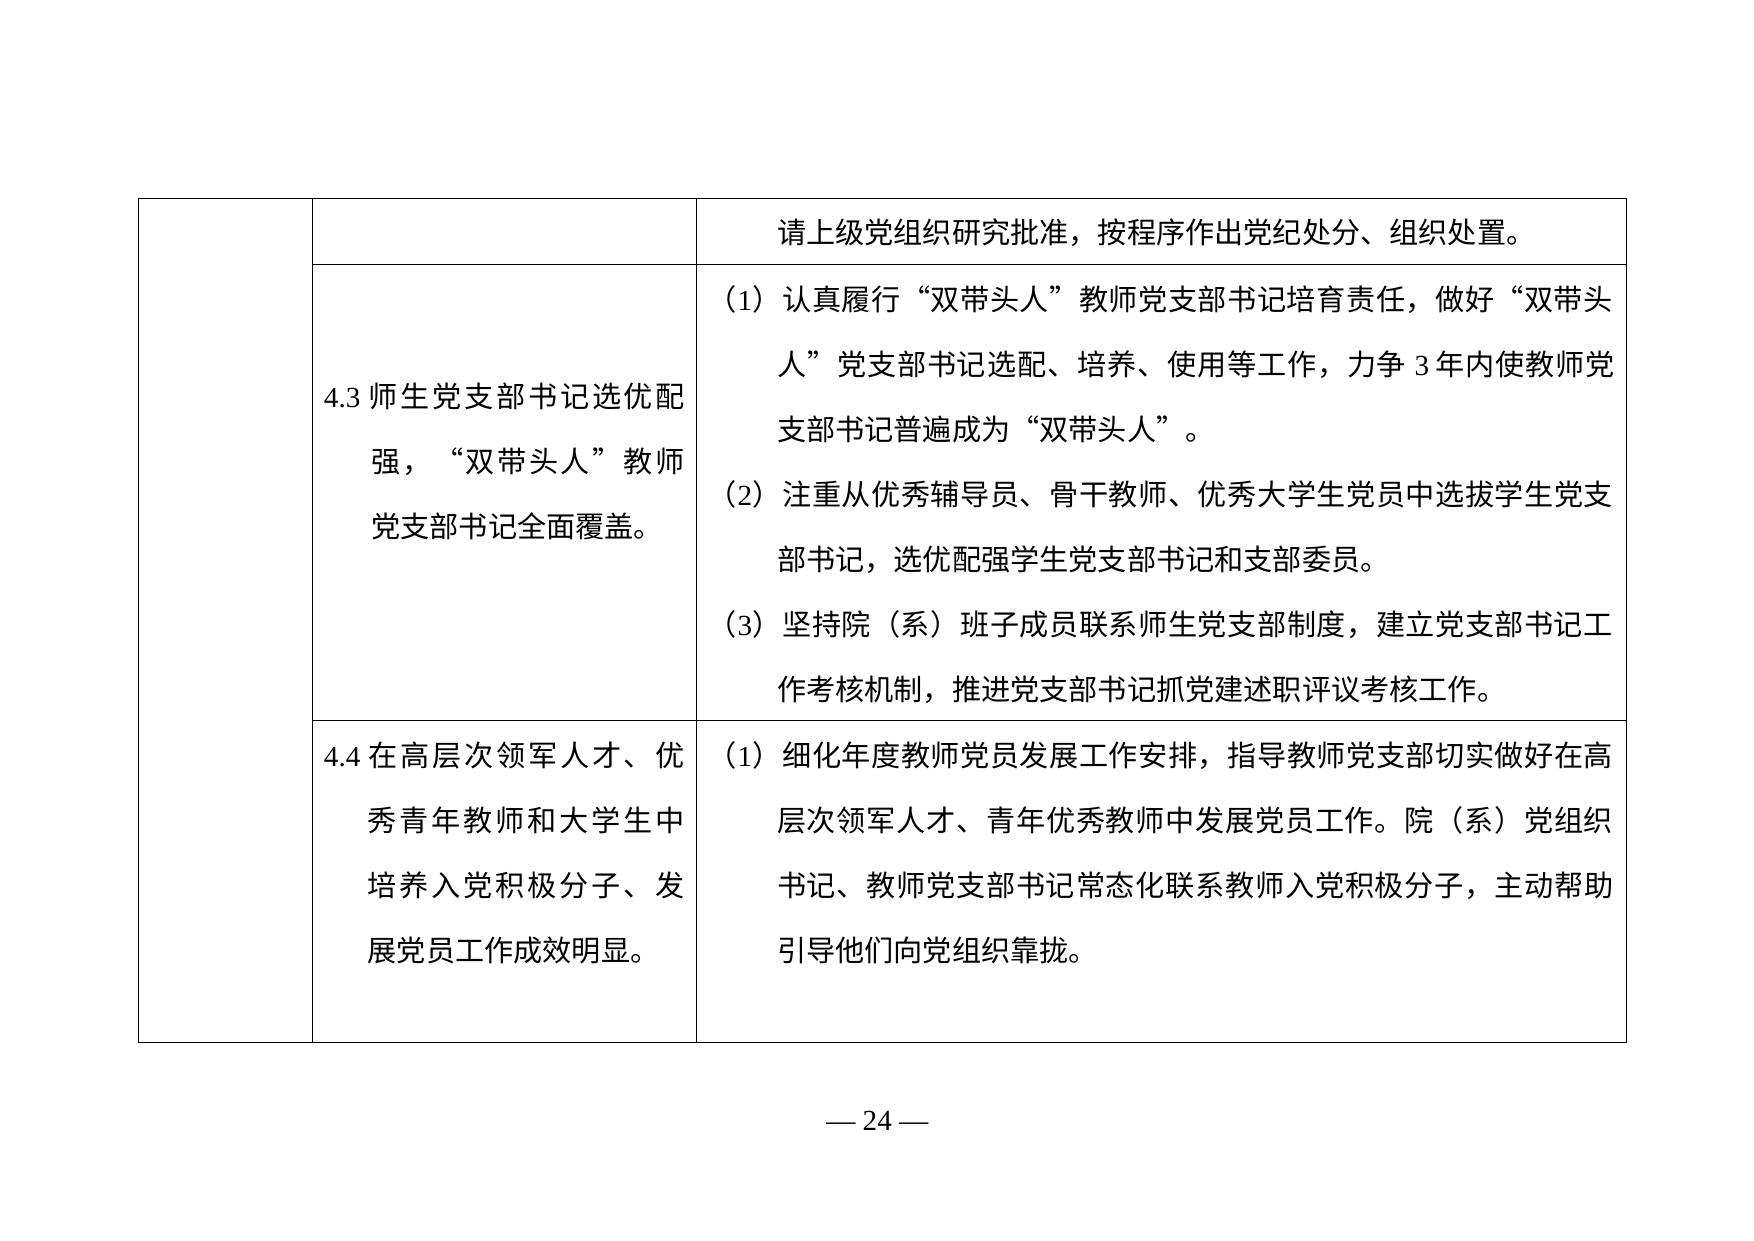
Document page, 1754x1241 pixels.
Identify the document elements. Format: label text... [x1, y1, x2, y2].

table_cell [697, 199, 1626, 264]
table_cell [313, 721, 696, 1042]
table_cell 4.3师生党支部书记选优配强，“双带头人”教师党支部书记全面覆盖。 [313, 265, 696, 720]
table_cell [697, 721, 1626, 1042]
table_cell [313, 199, 696, 264]
table_cell （1）认真履行“双带头人”教师党支部书记培育责任，做好“双带头人”党支部书记选配、培养、使用等工作，力争3年内使教师党支部书记普遍成为“双带头人”。 （2）注重从优秀辅导员、骨干教师、优秀大学生党员中选拔学生党支部书记，选优配强学生党支部书记和支部委员。 （3）坚持院（系）班子成员联系师生党支部制度，建立党支部书记工作考核机制，推进党支部书记抓党建述职评议考核工作。 [697, 265, 1626, 720]
